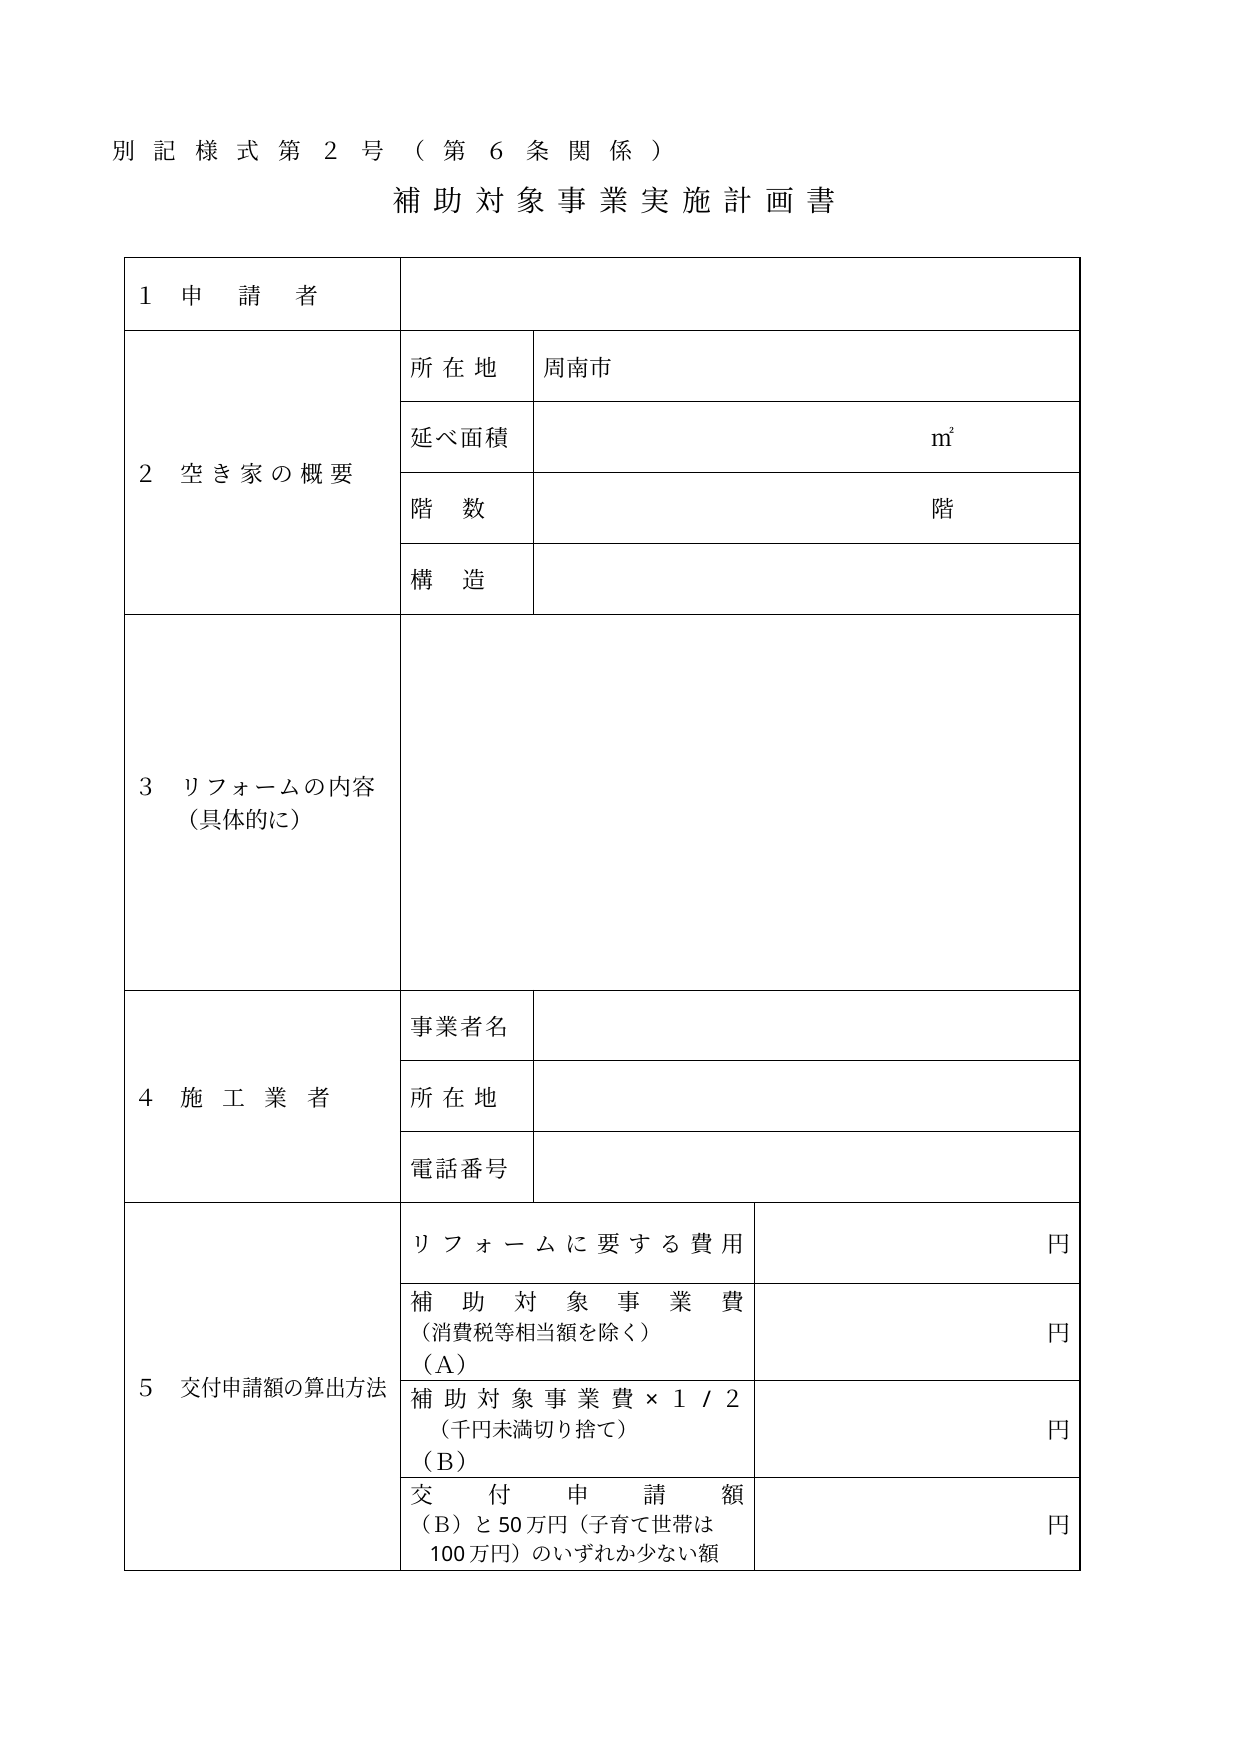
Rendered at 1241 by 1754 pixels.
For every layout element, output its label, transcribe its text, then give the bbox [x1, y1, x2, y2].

table_header １ 申請者 [125, 258, 400, 330]
table_cell 補助対象事業費 （消費税等相当額を除く） （Ａ） [401, 1284, 754, 1379]
table_cell 補助対象事業費×１/２ （千円未満切り捨て） （Ｂ） [401, 1381, 754, 1477]
table_cell ４ 施工業者 [125, 991, 400, 1202]
table_cell ２ 空き家の概要 [125, 331, 400, 613]
table_cell ３ リフォームの内容 （具体的に） [125, 615, 400, 989]
table_cell 構造 [401, 544, 533, 613]
table_cell [534, 1061, 1079, 1131]
table_cell 周南市 [534, 331, 1079, 401]
table_cell 所在地 [401, 331, 533, 401]
table_cell 電話番号 [401, 1132, 533, 1202]
table_header [401, 258, 1079, 330]
table_cell ㎡ [534, 402, 1079, 472]
table_cell 延べ面積 [401, 402, 533, 472]
text 別記様式第２号（第６条関係） [112, 133, 1128, 166]
text 補助対象事業実施計画書 [112, 166, 1128, 232]
table_cell 事業者名 [401, 991, 533, 1060]
table_cell 階 [534, 473, 1079, 543]
table_cell 交付申請額 （Ｂ）と50万円（子育て世帯は100万円）のいずれか少ない額 [401, 1478, 754, 1570]
table_cell [534, 991, 1079, 1060]
table_cell リフォームに要する費用 [401, 1203, 754, 1283]
table_cell [534, 1132, 1079, 1202]
table_cell 円 [755, 1284, 1079, 1379]
table_cell 円 [755, 1478, 1079, 1570]
table_cell 円 [755, 1203, 1079, 1283]
table_cell 階数 [401, 473, 533, 543]
table_cell 所在地 [401, 1061, 533, 1131]
table_cell [401, 615, 1079, 989]
table_cell [534, 544, 1079, 613]
table_cell ５ 交付申請額の算出方法 [125, 1203, 400, 1570]
table_cell 円 [755, 1381, 1079, 1477]
